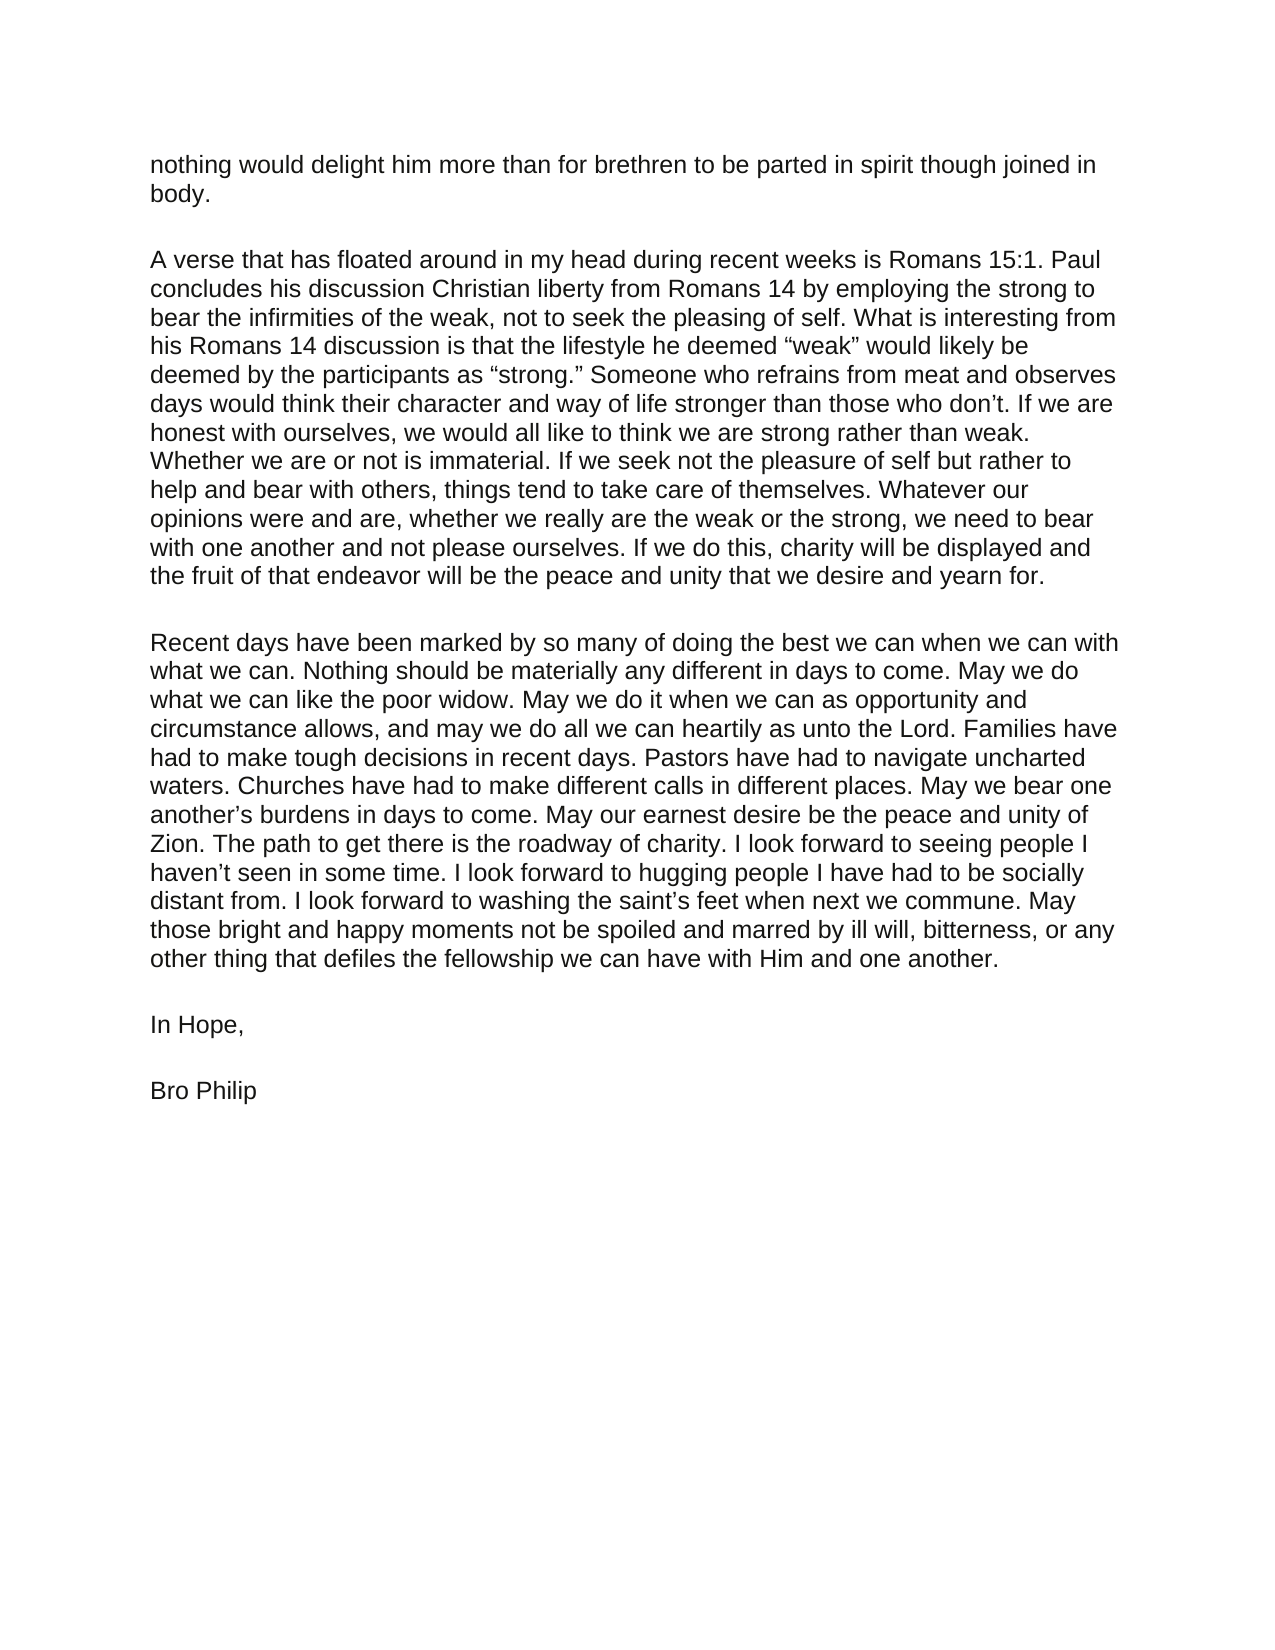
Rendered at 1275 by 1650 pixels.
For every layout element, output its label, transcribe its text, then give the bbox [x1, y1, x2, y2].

text In Hope, [150, 1010, 1125, 1039]
text A verse that has floated around in my head during recent weeks is Romans 15:1. Paul concludes his discussion Christian liberty from Romans 14 by employing the strong to bear the infirmities of the weak, not to seek the pleasing of self. What is interesting from his Romans 14 discussion is that the lifestyle he deemed “weak” would likely be deemed by the participants as “strong.” Someone who refrains from meat and observes days would think their character and way of life stronger than those who don’t. If we are honest with ourselves, we would all like to think we are strong rather than weak. Whether we are or not is immaterial. If we seek not the pleasure of self but rather to help and bear with others, things tend to take care of themselves. Whatever our opinions were and are, whether we really are the weak or the strong, we need to bear with one another and not please ourselves. If we do this, charity will be displayed and the fruit of that endeavor will be the peace and unity that we desire and yearn for. [150, 245, 1125, 590]
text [150, 150, 1125, 207]
text Bro Philip [150, 1076, 1125, 1105]
text Recent days have been marked by so many of doing the best we can when we can with what we can. Nothing should be materially any different in days to come. May we do what we can like the poor widow. May we do it when we can as opportunity and circumstance allows, and may we do all we can heartily as unto the Lord. Families have had to make tough decisions in recent days. Pastors have had to navigate uncharted waters. Churches have had to make different calls in different places. May we bear one another’s burdens in days to come. May our earnest desire be the peace and unity of Zion. The path to get there is the roadway of charity. I look forward to seeing people I haven’t seen in some time. I look forward to hugging people I have had to be socially distant from. I look forward to washing the saint’s feet when next we commune. May those bright and happy moments not be spoiled and marred by ill will, bitterness, or any other thing that defiles the fellowship we can have with Him and one another. [150, 627, 1125, 972]
